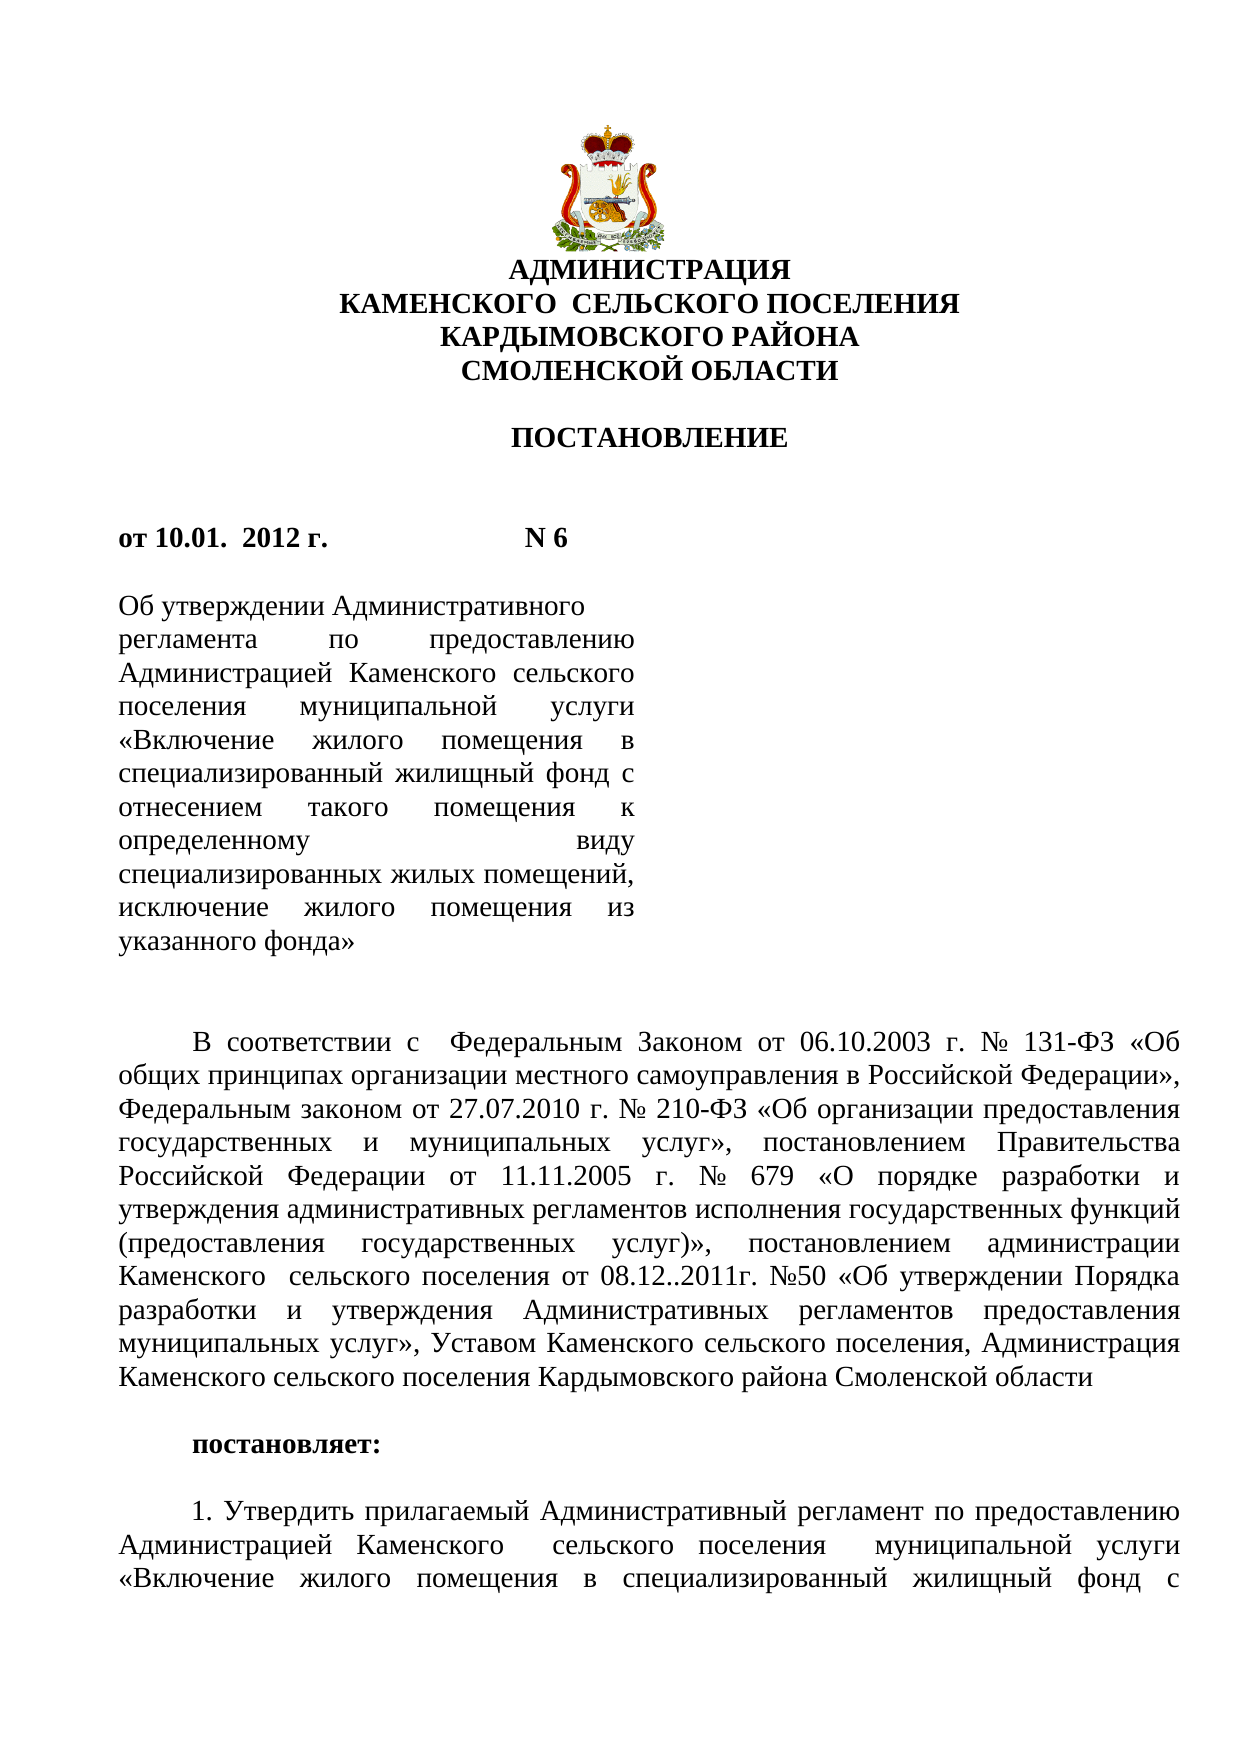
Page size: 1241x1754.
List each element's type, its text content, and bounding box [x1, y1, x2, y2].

text Об утверждении Административного [118, 588, 649, 621]
text СМОЛЕНСКОЙ ОБЛАСТИ [103, 353, 1181, 386]
picture [551, 123, 666, 252]
text от 10.01. . N 6 [118, 521, 1181, 554]
text регламента по предоставлению Администрацией Каменского сельского поселения муниципальной услуги «Включение жилого помещения в специализированный жилищный фонд с отнесением такого помещения к определенному виду специализированных жилых помещений, исключение жилого помещения из указанного фонда» [118, 621, 635, 957]
text ПОСТАНОВЛЕНИЕ [118, 420, 1181, 453]
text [118, 1493, 1181, 1594]
text постановляет: [192, 1426, 1181, 1460]
text КАРДЫМОВСКОГО РАЙОНА [103, 319, 1181, 353]
text КАМЕНСКОГО СЕЛЬСКОГО ПОСЕЛЕНИЯ [103, 286, 1181, 319]
text В соответствии с Федеральным Законом от 06.10.2003 г. № 131-ФЗ «Об общих принципах организации местного самоуправления в Российской Федерации», Федеральным законом от 27.07.2010 г. № 210-ФЗ «Об организации предоставления государственных и муниципальных услуг», постановлением Правительства Российской Федерации от 11.11.2005 г. № 679 «О порядке разработки и утверждения административных регламентов исполнения государственных функций (предоставления государственных услуг)», постановлением администрации Каменского сельского поселения от 08.12..2011г. №50 «Об утверждении Порядка разработки и утверждения Административных регламентов предоставления муниципальных услуг», Уставом Каменского сельского поселения, Администрация Каменского сельского поселения Кардымовского района Смоленской области [118, 1024, 1181, 1393]
text АДМИНИСТРАЦИЯ [103, 252, 1181, 286]
